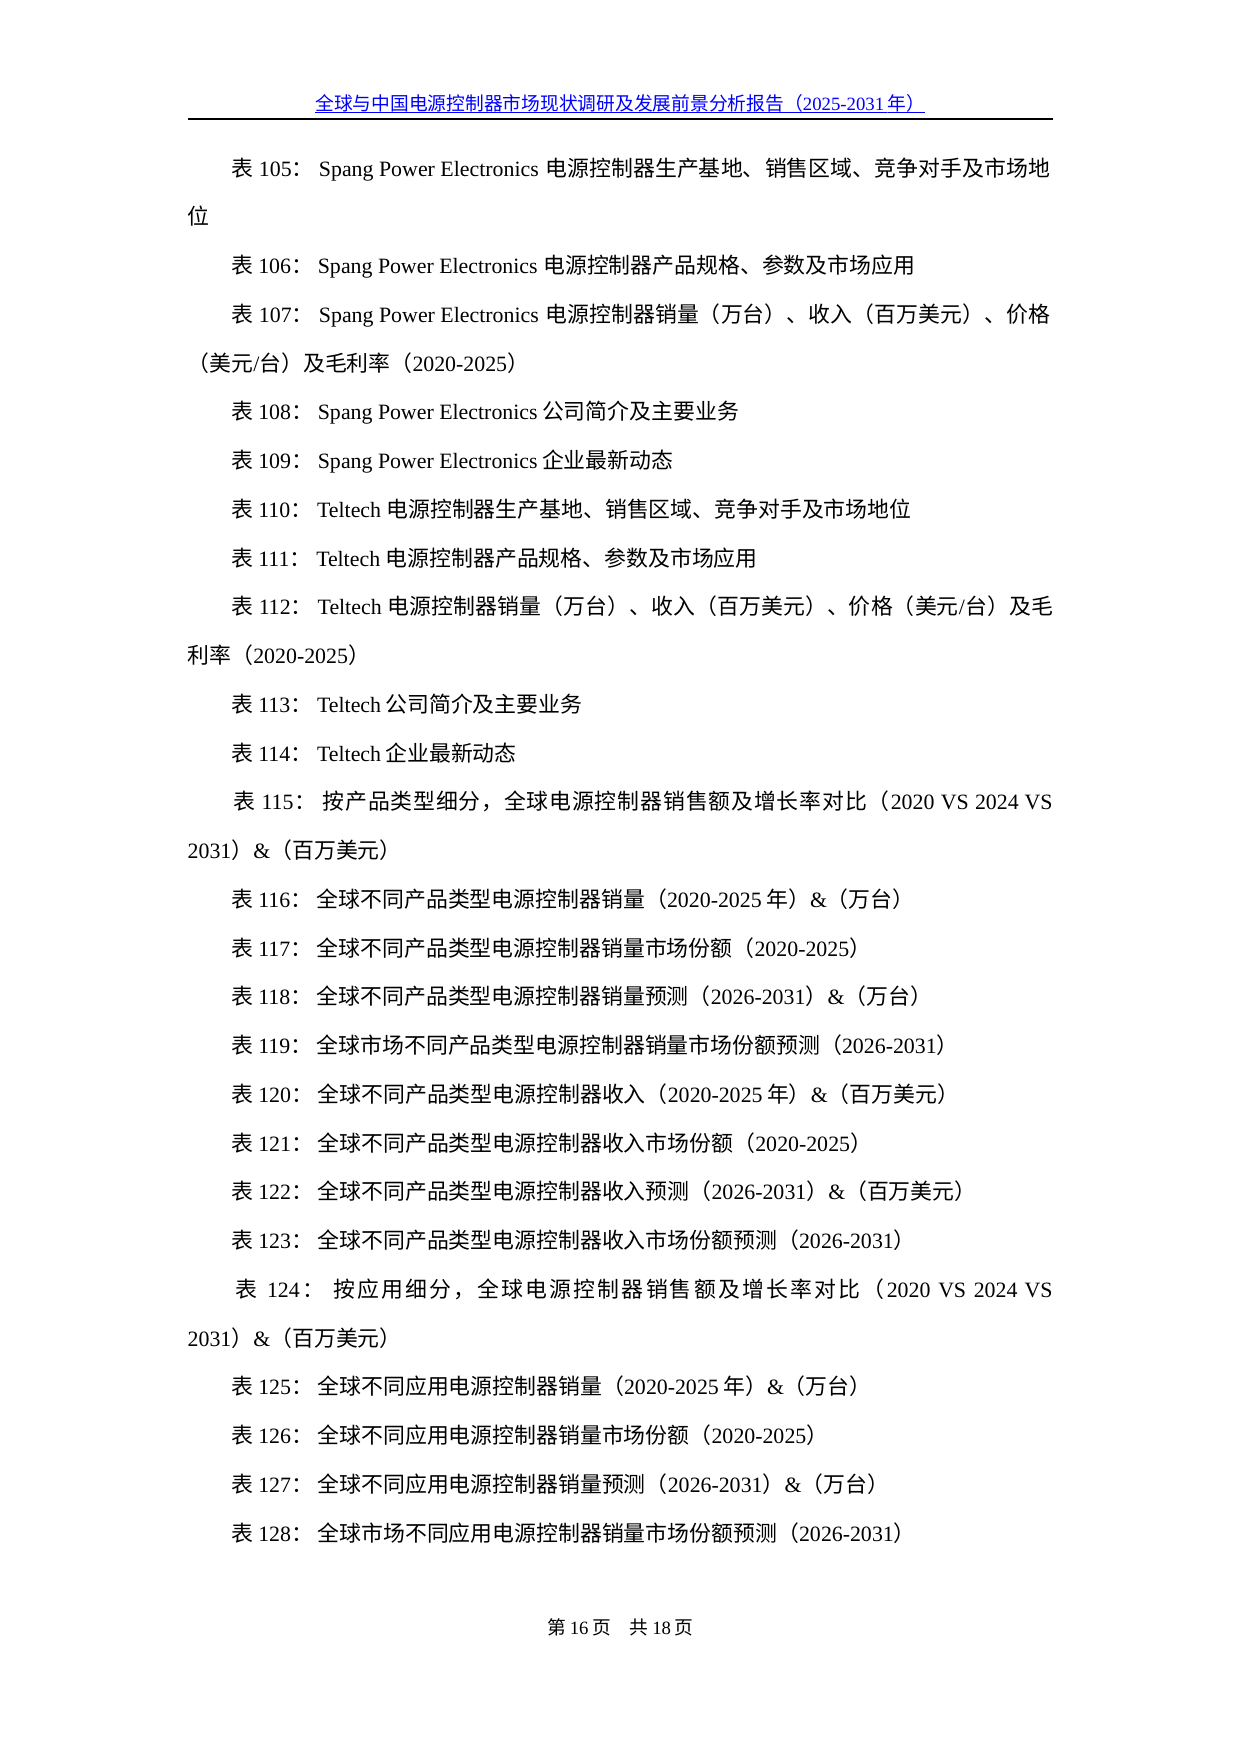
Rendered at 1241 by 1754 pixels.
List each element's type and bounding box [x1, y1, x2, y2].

text [187, 150, 1053, 1548]
